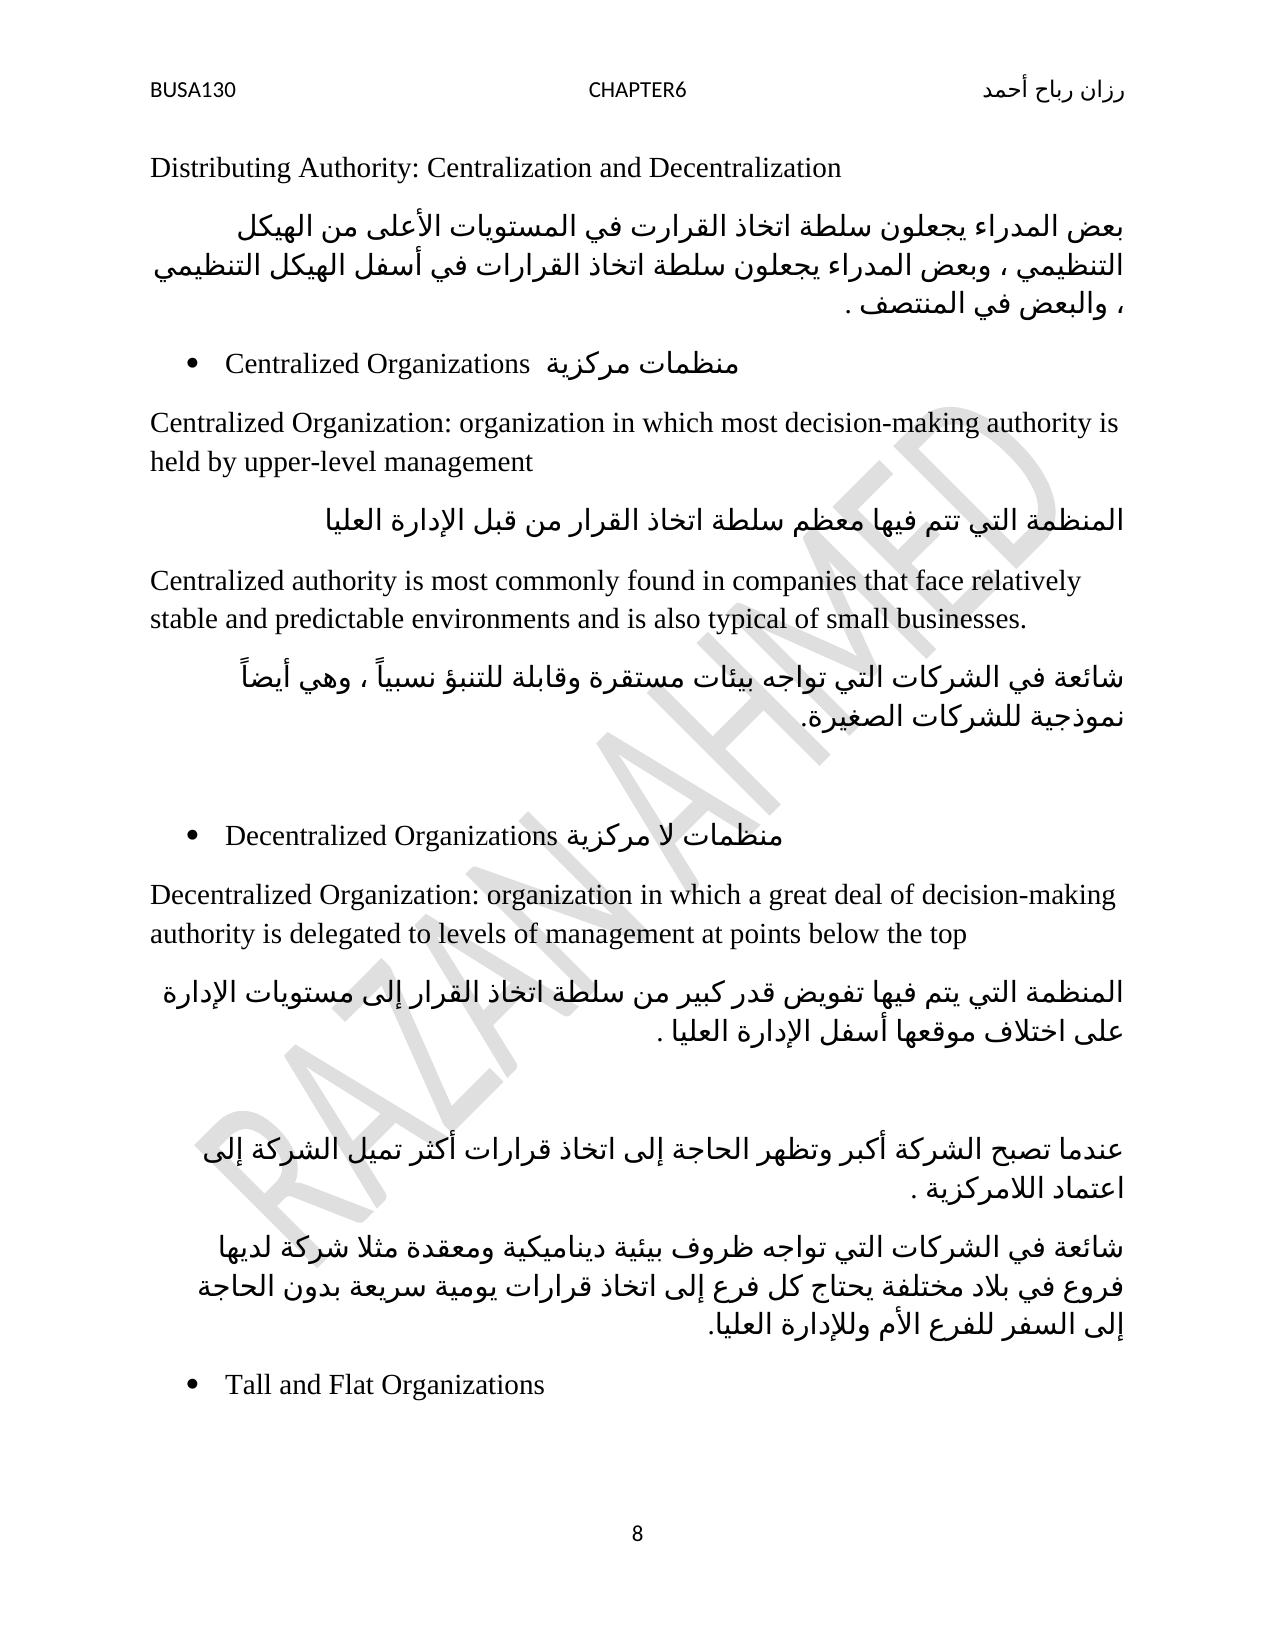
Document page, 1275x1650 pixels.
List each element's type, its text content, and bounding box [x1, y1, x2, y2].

text Decentralized Organization: organization in which a great deal of decision-making authority is delegated to levels of management at points below the top [150, 877, 1125, 949]
list Tall and Flat Organizations [187, 1367, 1125, 1401]
text شائعة في الشركات التي تواجه بيئات مستقرة وقابلة للتنبؤ نسبياً ، وهي أيضاً نموذجية للشركات الصغيرة. [150, 661, 1125, 733]
text بعض المدراء يجعلون سلطة اتخاذ القرارت في المستويات الأعلى من الهيكل التنظيمي ، وبعض المدراء يجعلون سلطة اتخاذ القرارات في أسفل الهيكل التنظيمي ، والبعض في المنتصف . [150, 209, 1125, 320]
text المنظمة التي تتم فيها معظم سلطة اتخاذ القرار من قبل الإدارة العليا [150, 503, 1125, 537]
text Centralized authority is most commonly found in companies that face relatively stable and predictable environments and is also typical of small businesses. [150, 563, 1125, 635]
text عندما تصبح الشركة أكبر وتظهر الحاجة إلى اتخاذ قرارات أكثر تميل الشركة إلى اعتماد اللامركزية . [150, 1132, 1125, 1204]
list Decentralized Organizations منظمات لا مركزية [187, 818, 1125, 851]
text Distributing Authority: Centralization and Decentralization [150, 150, 1125, 183]
text شائعة في الشركات التي تواجه ظروف بيئية ديناميكية ومعقدة مثلا شركة لديها فروع في بلاد مختلفة يحتاج كل فرع إلى اتخاذ قرارات يومية سريعة بدون الحاجة إلى السفر للفرع الأم وللإدارة العليا. [150, 1230, 1125, 1341]
text المنظمة التي يتم فيها تفويض قدر كبير من سلطة اتخاذ القرار إلى مستويات الإدارة على اختلاف موقعها أسفل الإدارة العليا . [150, 975, 1125, 1047]
text Centralized Organization: organization in which most decision-making authority is held by upper-level management [150, 405, 1125, 477]
list Centralized Organizations منظمات مركزية [187, 346, 1125, 379]
